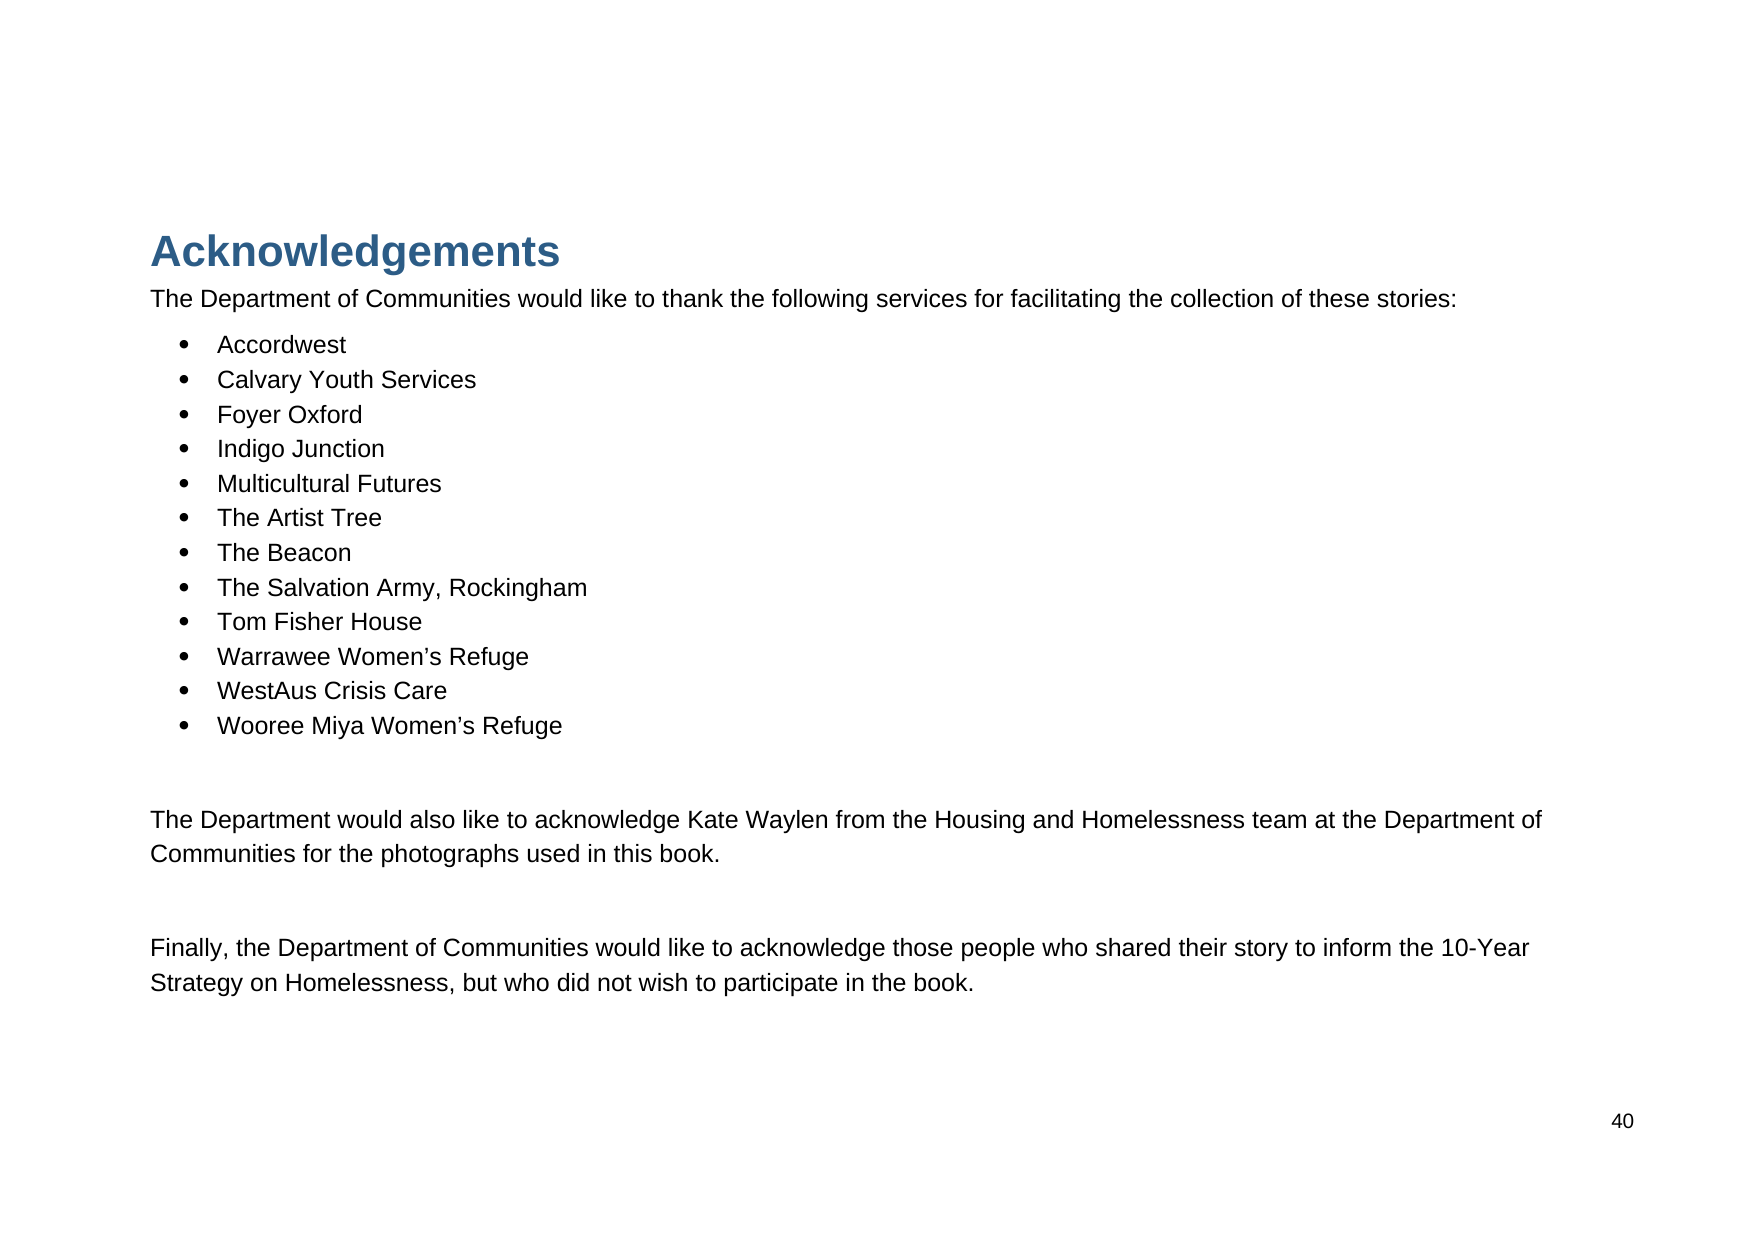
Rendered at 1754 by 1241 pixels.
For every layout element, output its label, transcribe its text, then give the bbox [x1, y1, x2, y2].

text The Department would also like to acknowledge Kate Waylen from the Housing and Homelessness team at the Department of Communities for the photographs used in this book. [150, 805, 1604, 868]
text Indigo Junction [179, 434, 1604, 463]
text Accordwest [179, 331, 1604, 359]
text The Department of Communities would like to thank the following services for facilitating the collection of these stories: [150, 283, 1604, 312]
text Foyer Oxford [179, 400, 1604, 428]
text The Salvation Army, Rockingham [179, 573, 1604, 601]
text Finally, the Department of Communities would like to acknowledge those people who shared their story to inform the 10-Year Strategy on Homelessness, but who did not wish to participate in the book. [150, 933, 1604, 997]
text WestAus Crisis Care [179, 676, 1604, 705]
text Warrawee Women’s Refuge [179, 642, 1604, 671]
text The Artist Tree [179, 503, 1604, 532]
text Tom Fisher House [179, 607, 1604, 636]
text Multicultural Futures [179, 469, 1604, 498]
subtitle Acknowledgements [150, 225, 1604, 275]
text Wooree Miya Women’s Refuge [179, 711, 1604, 740]
text The Beacon [179, 538, 1604, 567]
text Calvary Youth Services [179, 365, 1604, 394]
